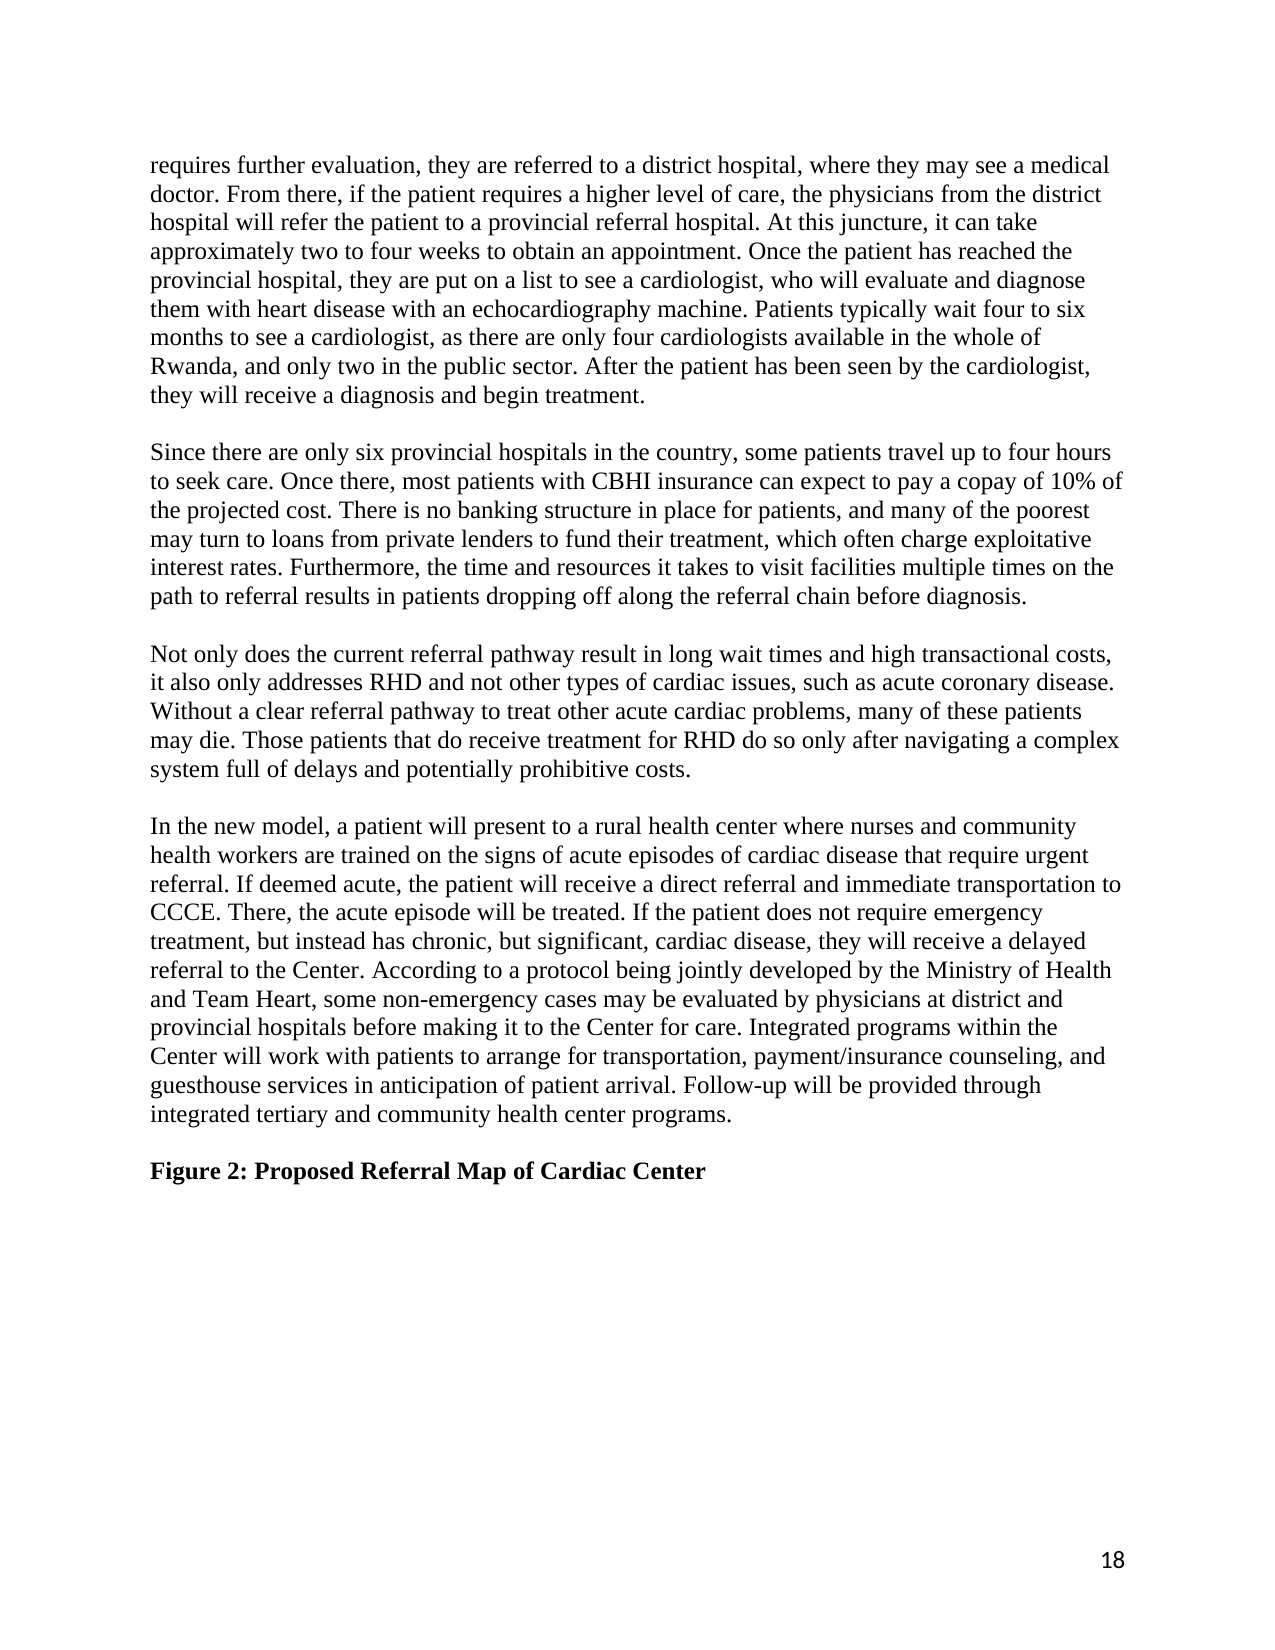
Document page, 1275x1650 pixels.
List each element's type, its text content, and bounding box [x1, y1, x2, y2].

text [150, 150, 1125, 409]
text Figure 2: Proposed Referral Map of Cardiac Center [150, 1156, 1125, 1185]
text Since there are only six provincial hospitals in the country, some patients travel up to four hours to seek care. Once there, most patients with CBHI insurance can expect to pay a copay of 10% of the projected cost. There is no banking structure in place for patients, and many of the poorest may turn to loans from private lenders to fund their treatment, which often charge exploitative interest rates. Furthermore, the time and resources it takes to visit facilities multiple times on the path to referral results in patients dropping off along the referral chain before diagnosis. [150, 437, 1125, 610]
text In the new model, a patient will present to a rural health center where nurses and community health workers are trained on the signs of acute episodes of cardiac disease that require urgent referral. If deemed acute, the patient will receive a direct referral and immediate transportation to CCCE. There, the acute episode will be treated. If the patient does not require emergency treatment, but instead has chronic, but significant, cardiac disease, they will receive a delayed referral to the Center. According to a protocol being jointly developed by the Ministry of Health and Team Heart, some non-emergency cases may be evaluated by physicians at district and provincial hospitals before making it to the Center for care. Integrated programs within the Center will work with patients to arrange for transportation, payment/insurance counseling, and guesthouse services in anticipation of patient arrival. Follow-up will be provided through integrated tertiary and community health center programs. [150, 811, 1125, 1127]
text Not only does the current referral pathway result in long wait times and high transactional costs, it also only addresses RHD and not other types of cardiac issues, such as acute coronary disease. Without a clear referral pathway to treat other acute cardiac problems, many of these patients may die. Those patients that do receive treatment for RHD do so only after navigating a complex system full of delays and potentially prohibitive costs. [150, 639, 1125, 782]
